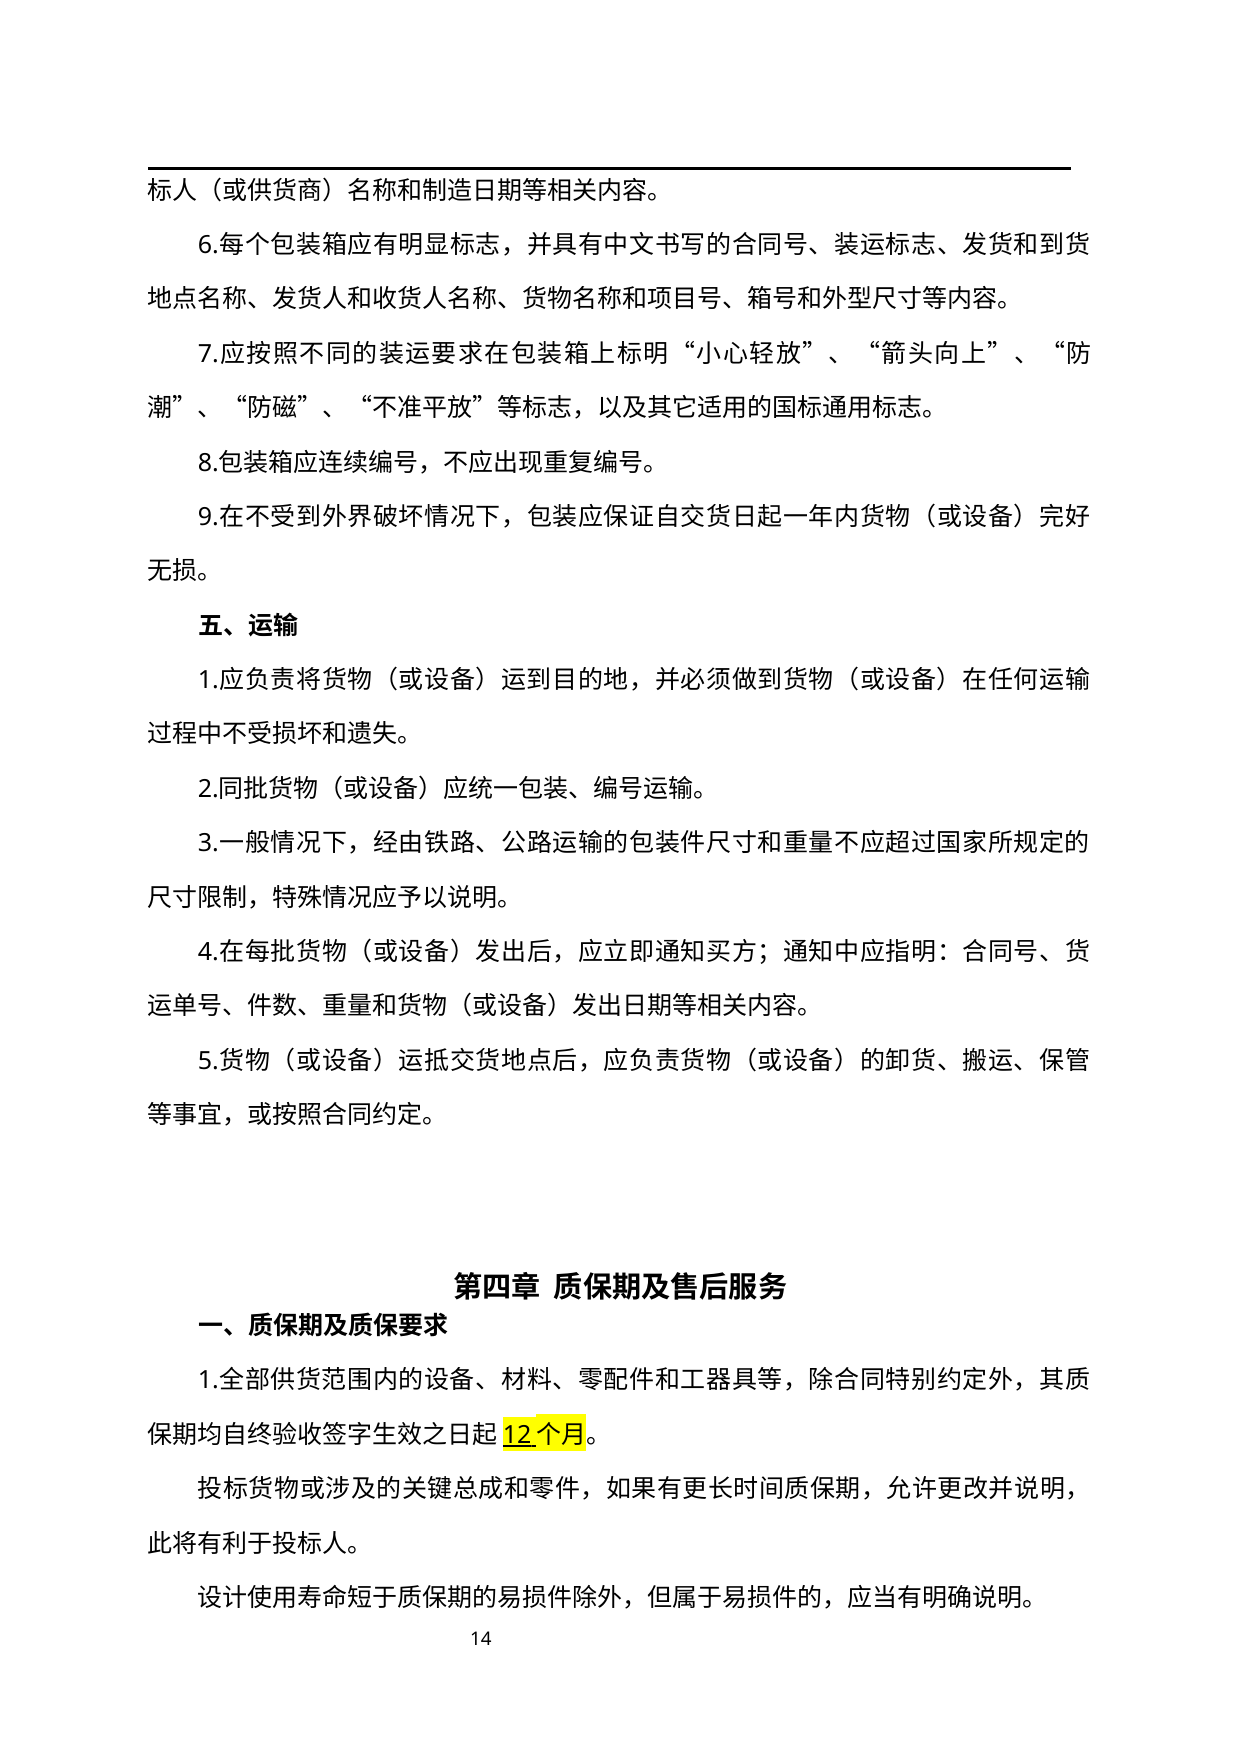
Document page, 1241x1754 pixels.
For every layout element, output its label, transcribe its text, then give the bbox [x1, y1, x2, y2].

text 7.应按照不同的装运要求在包装箱上标明“小心轻放”、“箭头向上”、“防潮”、“防磁”、“不准平放”等标志，以及其它适用的国标通用标志。 [148, 333, 1092, 424]
text 投标货物或涉及的关键总成和零件，如果有更长时间质保期，允许更改并说明，此将有利于投标人。 [148, 1469, 1092, 1559]
text 五、运输 [148, 605, 1092, 641]
text 1.全部供货范围内的设备、材料、零配件和工器具等，除合同特别约定外，其质保期均自终验收签字生效之日起12个月。 [148, 1360, 1092, 1451]
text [148, 170, 1092, 206]
text 一、质保期及质保要求 [148, 1306, 1092, 1342]
text 6.每个包装箱应有明显标志，并具有中文书写的合同号、装运标志、发货和到货地点名称、发货人和收货人名称、货物名称和项目号、箱号和外型尺寸等内容。 [148, 224, 1092, 315]
text 4.在每批货物（或设备）发出后，应立即通知买方；通知中应指明：合同号、货运单号、件数、重量和货物（或设备）发出日期等相关内容。 [148, 931, 1092, 1022]
text 设计使用寿命短于质保期的易损件除外，但属于易损件的，应当有明确说明。 [148, 1577, 1092, 1614]
text 9.在不受到外界破坏情况下，包装应保证自交货日起一年内货物（或设备）完好无损。 [148, 496, 1092, 587]
text 3.一般情况下，经由铁路、公路运输的包装件尺寸和重量不应超过国家所规定的尺寸限制，特殊情况应予以说明。 [148, 823, 1092, 913]
text 1.应负责将货物（或设备）运到目的地，并必须做到货物（或设备）在任何运输过程中不受损坏和遗失。 [148, 659, 1092, 750]
text 第四章 质保期及售后服务 [148, 1263, 1092, 1306]
text 8.包装箱应连续编号，不应出现重复编号。 [148, 442, 1092, 478]
text 5.货物（或设备）运抵交货地点后，应负责货物（或设备）的卸货、搬运、保管等事宜，或按照合同约定。 [148, 1040, 1092, 1131]
text 2.同批货物（或设备）应统一包装、编号运输。 [148, 768, 1092, 804]
